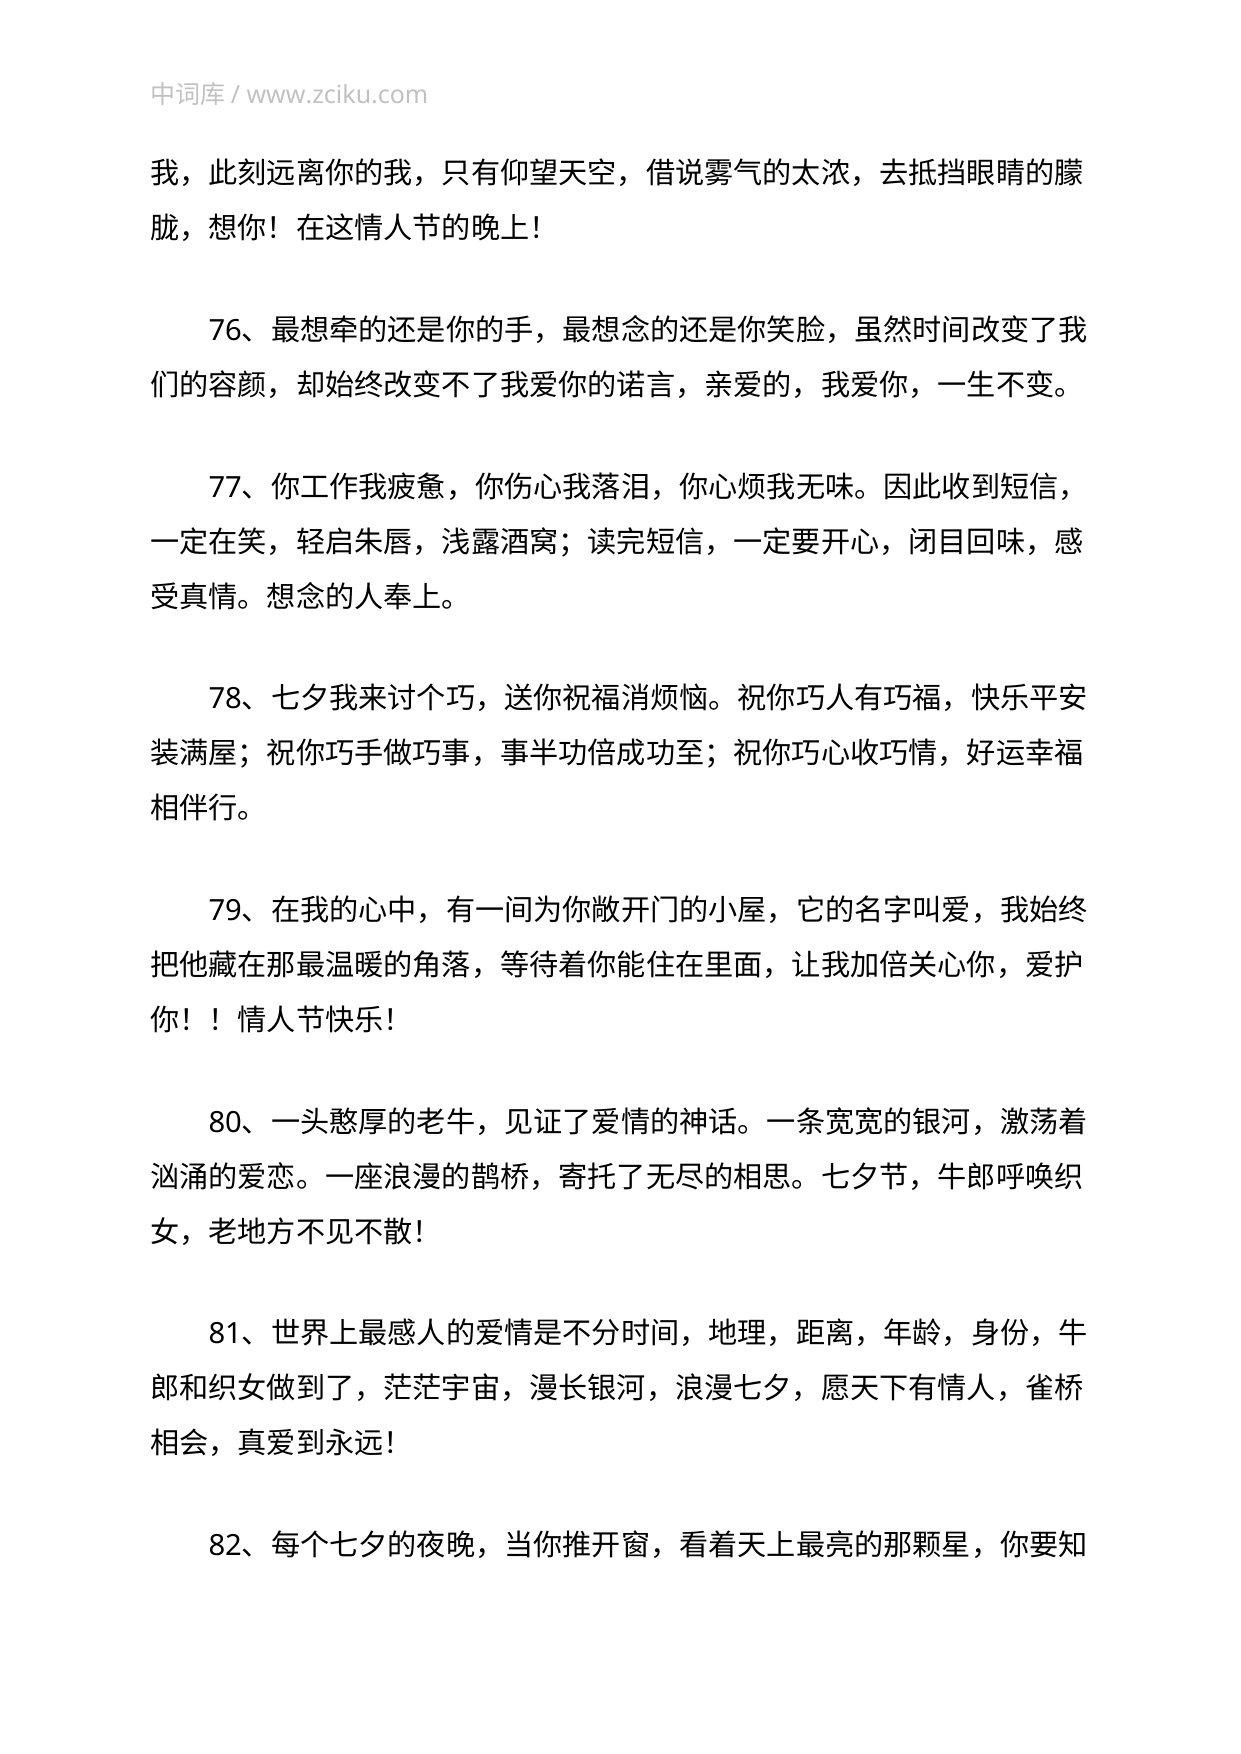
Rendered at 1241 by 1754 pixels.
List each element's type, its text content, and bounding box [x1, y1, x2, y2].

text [150, 1522, 1090, 1564]
text 80、一头憨厚的老牛，见证了爱情的神话。一条宽宽的银河，激荡着汹涌的爱恋。一座浪漫的鹊桥，寄托了无尽的相思。七夕节，牛郎呼唤织女，老地方不见不散！ [150, 1098, 1090, 1251]
text 76、最想牵的还是你的手，最想念的还是你笑脸，虽然时间改变了我们的容颜，却始终改变不了我爱你的诺言，亲爱的，我爱你，一生不变。 [150, 307, 1090, 404]
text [150, 150, 1090, 247]
text 79、在我的心中，有一间为你敞开门的小屋，它的名字叫爱，我始终把他藏在那最温暖的角落，等待着你能住在里面，让我加倍关心你，爱护你！！情人节快乐！ [150, 887, 1090, 1039]
text 81、世界上最感人的爱情是不分时间，地理，距离，年龄，身份，牛郎和织女做到了，茫茫宇宙，漫长银河，浪漫七夕，愿天下有情人，雀桥相会，真爱到永远！ [150, 1310, 1090, 1462]
text 78、七夕我来讨个巧，送你祝福消烦恼。祝你巧人有巧福，快乐平安装满屋；祝你巧手做巧事，事半功倍成功至；祝你巧心收巧情，好运幸福相伴行。 [150, 675, 1090, 827]
text 77、你工作我疲惫，你伤心我落泪，你心烦我无味。因此收到短信，一定在笑，轻启朱唇，浅露酒窝；读完短信，一定要开心，闭目回味，感受真情。想念的人奉上。 [150, 463, 1090, 616]
